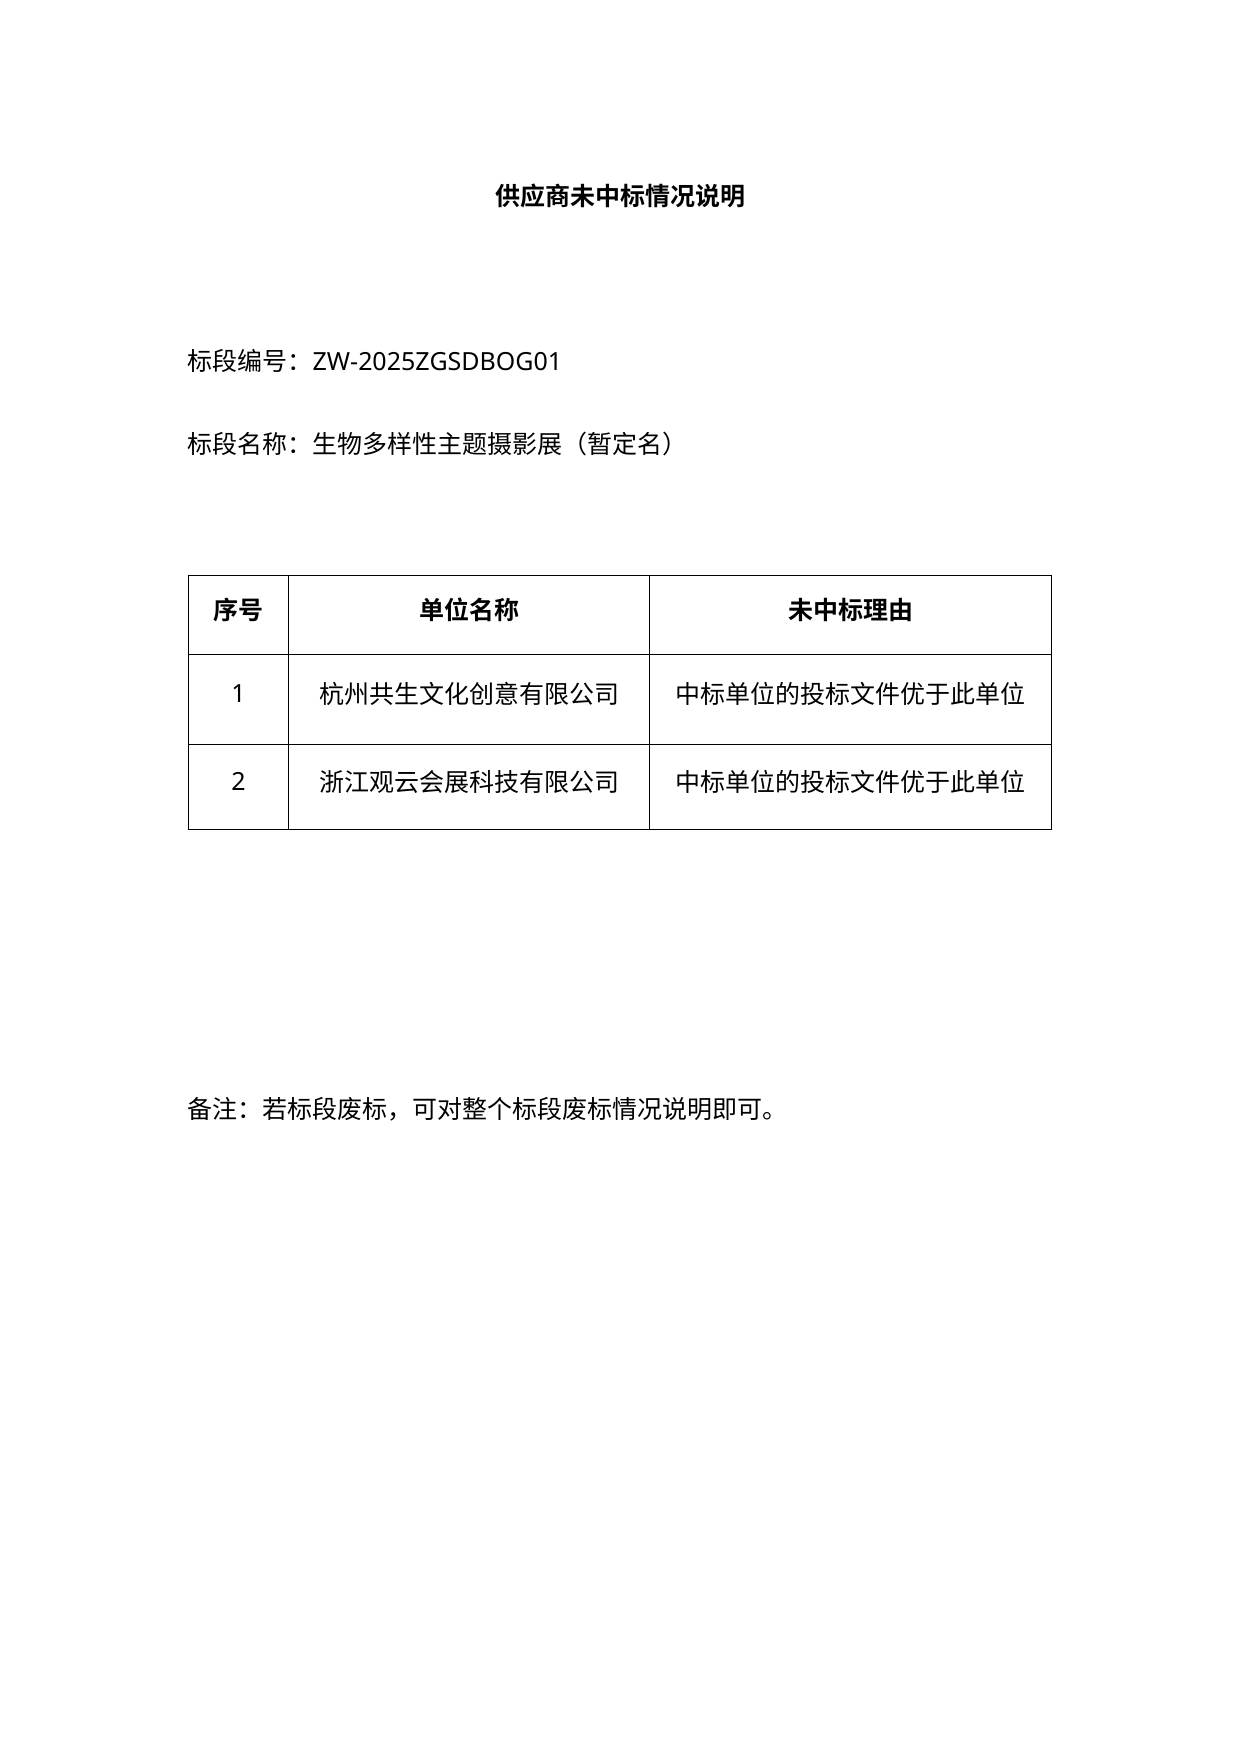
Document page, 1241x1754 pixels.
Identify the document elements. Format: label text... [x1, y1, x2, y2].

text 标段编号：ZW-2025ZGSDBOG01 [187, 327, 1053, 392]
table_cell 中标单位的投标文件优于此单位 [650, 655, 1051, 744]
table_header 单位名称 [289, 576, 649, 654]
table_cell 浙江观云会展科技有限公司 [289, 745, 649, 828]
text 标段名称：生物多样性主题摄影展（暂定名） [187, 410, 1053, 475]
table_header 序号 [189, 576, 288, 654]
text 供应商未中标情况说明 [187, 162, 1053, 227]
table_cell 2 [189, 745, 288, 828]
table_header 未中标理由 [650, 576, 1051, 654]
table_cell 杭州共生文化创意有限公司 [289, 655, 649, 744]
table_cell 1 [189, 655, 288, 744]
text 备注：若标段废标，可对整个标段废标情况说明即可。 [187, 1075, 1053, 1140]
table_cell 中标单位的投标文件优于此单位 [650, 745, 1051, 828]
